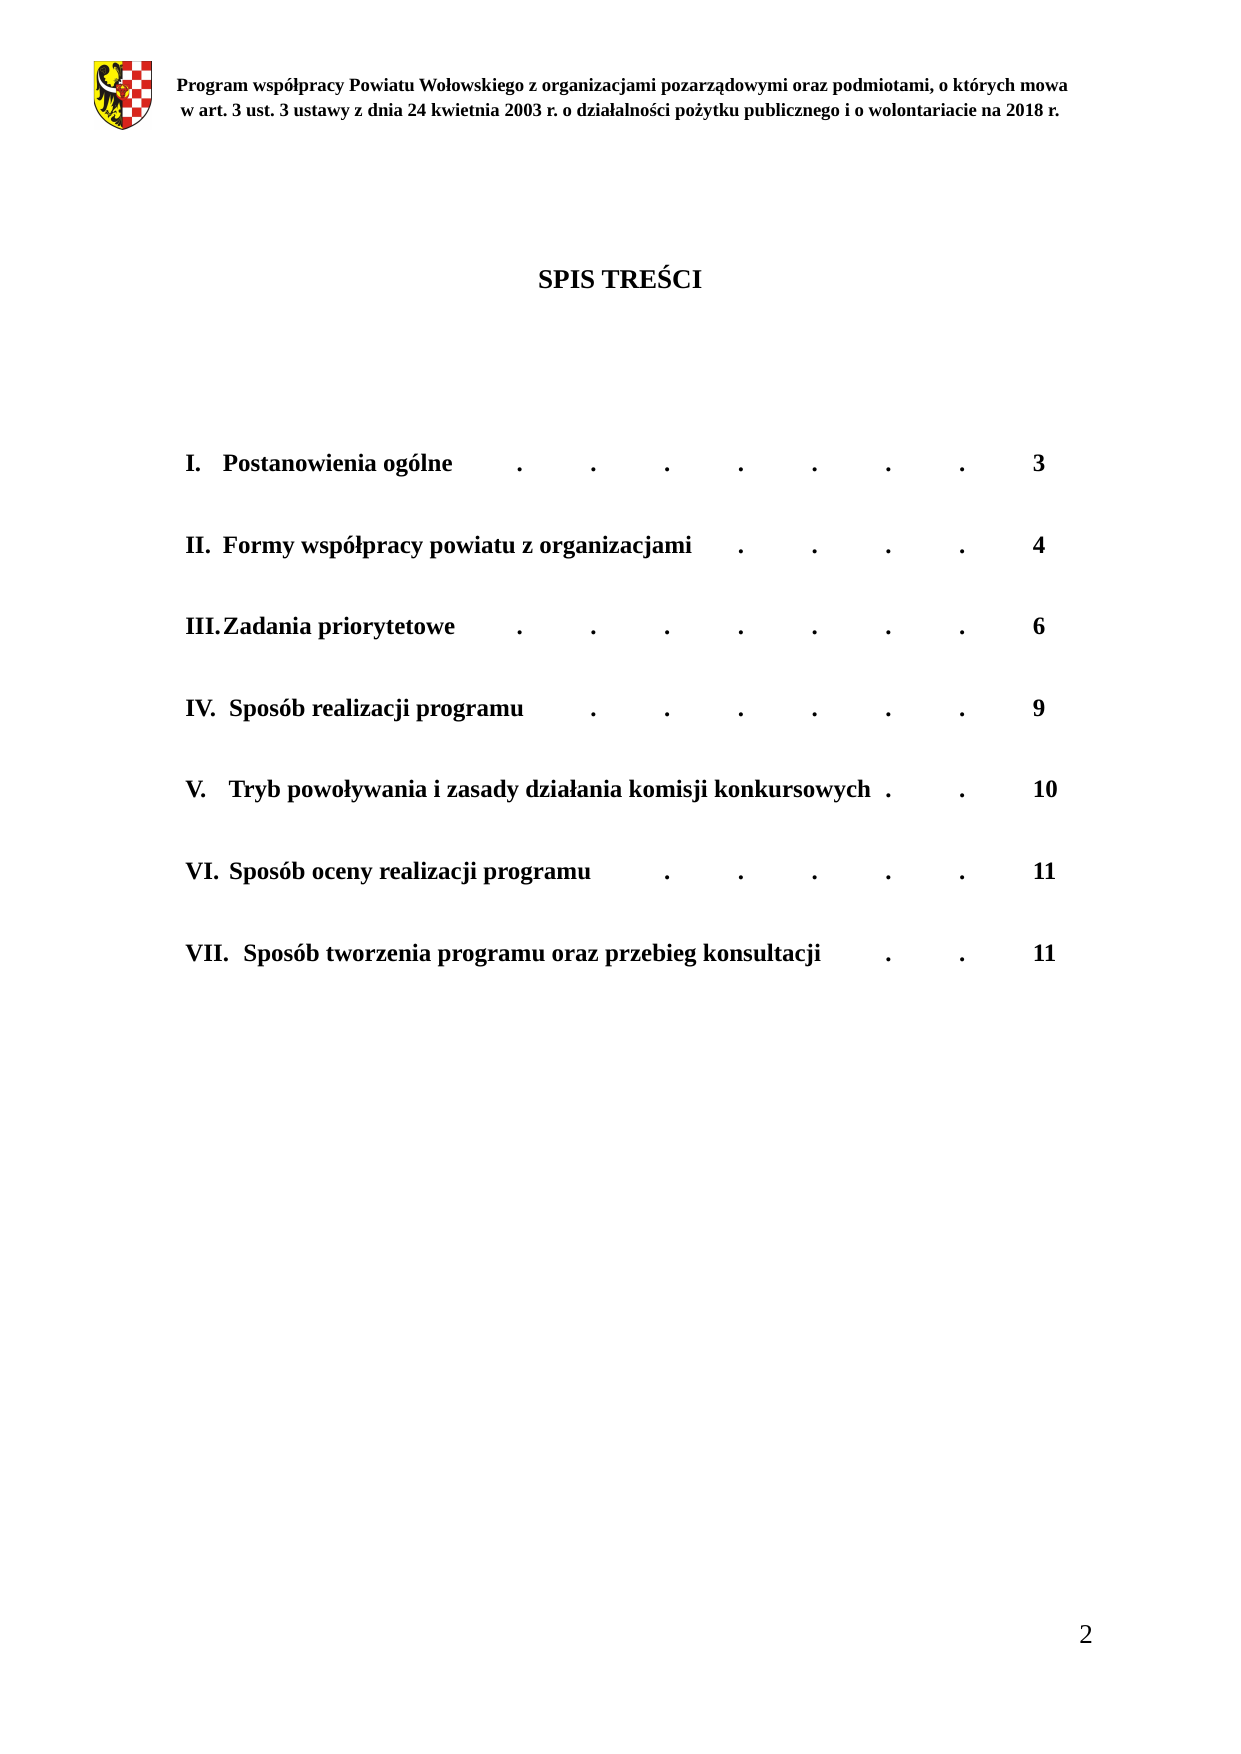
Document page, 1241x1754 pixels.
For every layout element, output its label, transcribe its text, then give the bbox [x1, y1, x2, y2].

list Formy współpracy powiatu z organizacjami . . . . 4 [185, 530, 1092, 594]
picture [93, 61, 152, 130]
list Zadania priorytetowe . . . . . . . 6 [185, 611, 1092, 676]
list Sposób realizacji programu . . . . . . 9 [185, 693, 1092, 757]
text SPIS TREŚCI [148, 263, 1092, 294]
list Sposób oceny realizacji programu . . . . . 11 [185, 856, 1092, 921]
list Postanowienia ogólne . . . . . . . 3 [185, 448, 1092, 513]
list Tryb powoływania i zasady działania komisji konkursowych . . 10 [185, 774, 1092, 839]
list Sposób tworzenia programu oraz przebieg konsultacji . . 11 [185, 938, 1092, 966]
